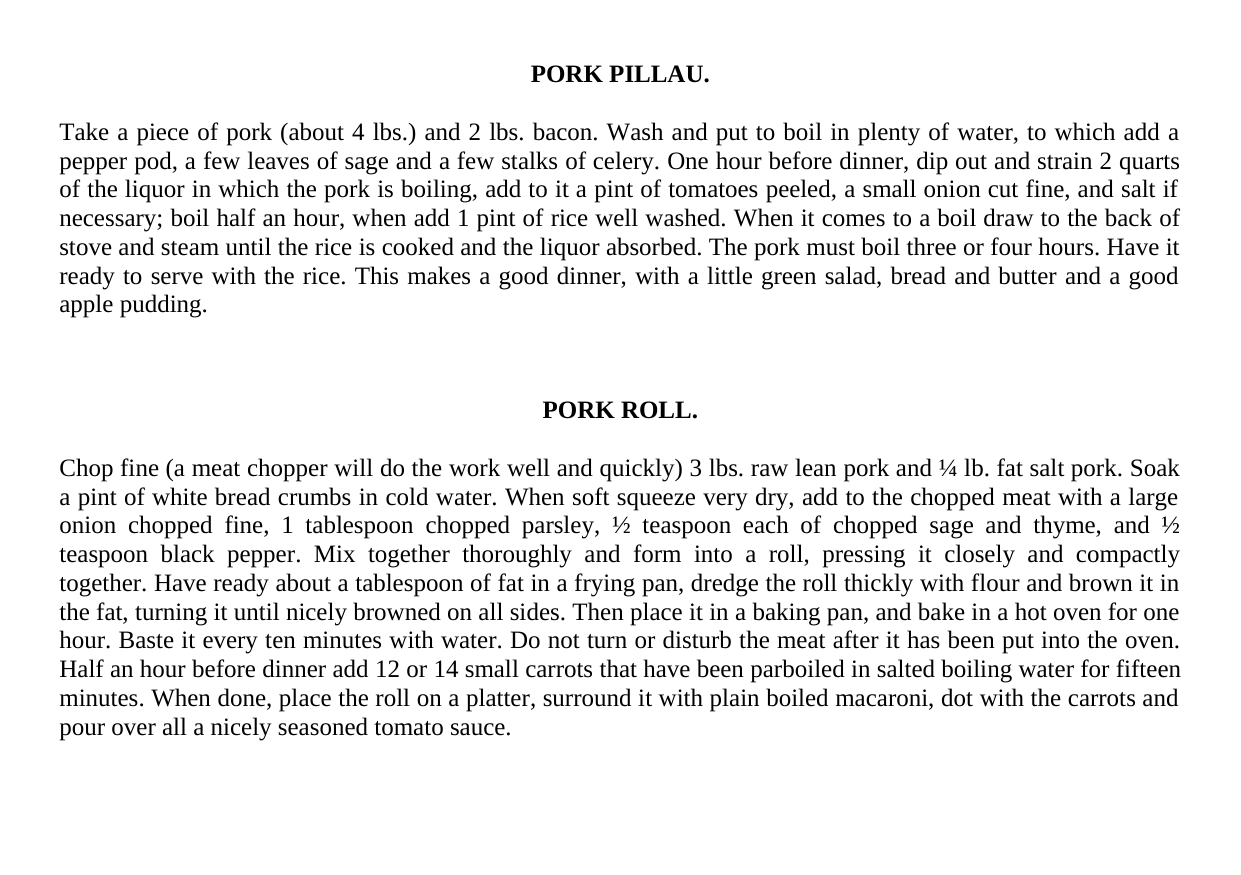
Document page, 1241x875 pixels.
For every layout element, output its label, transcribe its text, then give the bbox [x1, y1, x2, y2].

text Take a piece of pork (about 4 lbs.) and 2 lbs. bacon. Wash and put to boil in plenty of water, to which add a pepper pod, a few leaves of sage and a few stalks of celery. One hour before dinner, dip out and strain 2 quarts of the liquor in which the pork is boiling, add to it a pint of tomatoes peeled, a small onion cut fine, and salt if necessary; boil half an hour, when add 1 pint of rice well washed. When it comes to a boil draw to the back of stove and steam until the rice is cooked and the liquor absorbed. The pork must boil three or four hours. Have it ready to serve with the rice. This makes a good dinner, with a little green salad, bread and butter and a good apple pudding. [59, 117, 1181, 318]
subtitle PORK ROLL. [59, 395, 1181, 424]
text Chop fine (a meat chopper will do the work well and quickly) 3 lbs. raw lean pork and ¼ lb. fat salt pork. Soak a pint of white bread crumbs in cold water. When soft squeeze very dry, add to the chopped meat with a large onion chopped fine, 1 tablespoon chopped parsley, ½ teaspoon each of chopped sage and thyme, and ½ teaspoon black pepper. Mix together thoroughly and form into a roll, pressing it closely and compactly together. Have ready about a tablespoon of fat in a frying pan, dredge the roll thickly with flour and brown it in the fat, turning it until nicely browned on all sides. Then place it in a baking pan, and bake in a hot oven for one hour. Baste it every ten minutes with water. Do not turn or disturb the meat after it has been put into the oven. Half an hour before dinner add 12 or 14 small carrots that have been parboiled in salted boiling water for fifteen minutes. When done, place the roll on a platter, surround it with plain boiled macaroni, dot with the carrots and pour over all a nicely seasoned tomato sauce. [59, 453, 1181, 740]
subtitle PORK PILLAU. [59, 59, 1181, 88]
